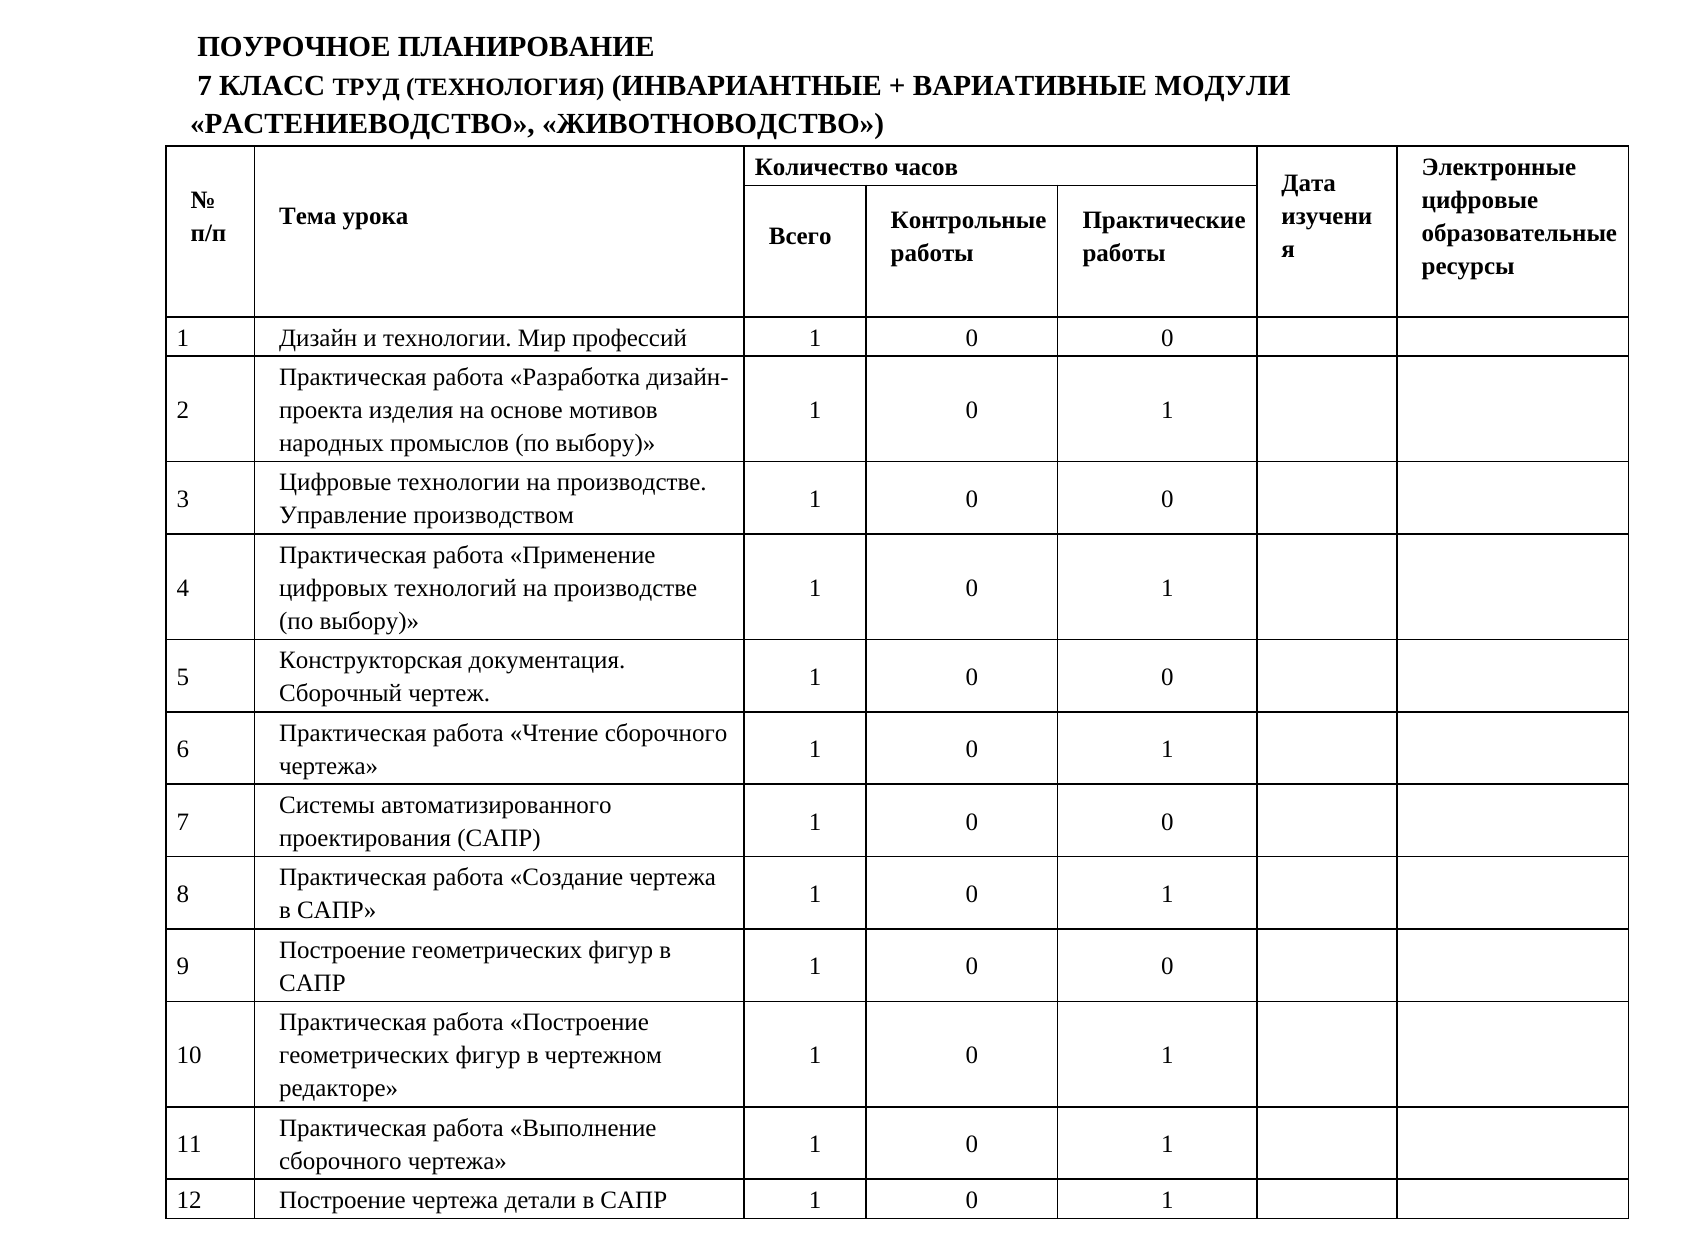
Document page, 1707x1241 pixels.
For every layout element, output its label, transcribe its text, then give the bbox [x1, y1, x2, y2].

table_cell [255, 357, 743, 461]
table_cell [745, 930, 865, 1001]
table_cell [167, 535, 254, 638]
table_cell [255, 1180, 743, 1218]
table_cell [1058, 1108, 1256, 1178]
text 7 КЛАСС ТРУД (ТЕХНОЛОГИЯ) (ИНВАРИАНТНЫЕ + ВАРИАТИВНЫЕ МОДУЛИ «РАСТЕНИЕВОДСТВО», «ЖИВОТНОВОДСТВО») [190, 68, 1618, 140]
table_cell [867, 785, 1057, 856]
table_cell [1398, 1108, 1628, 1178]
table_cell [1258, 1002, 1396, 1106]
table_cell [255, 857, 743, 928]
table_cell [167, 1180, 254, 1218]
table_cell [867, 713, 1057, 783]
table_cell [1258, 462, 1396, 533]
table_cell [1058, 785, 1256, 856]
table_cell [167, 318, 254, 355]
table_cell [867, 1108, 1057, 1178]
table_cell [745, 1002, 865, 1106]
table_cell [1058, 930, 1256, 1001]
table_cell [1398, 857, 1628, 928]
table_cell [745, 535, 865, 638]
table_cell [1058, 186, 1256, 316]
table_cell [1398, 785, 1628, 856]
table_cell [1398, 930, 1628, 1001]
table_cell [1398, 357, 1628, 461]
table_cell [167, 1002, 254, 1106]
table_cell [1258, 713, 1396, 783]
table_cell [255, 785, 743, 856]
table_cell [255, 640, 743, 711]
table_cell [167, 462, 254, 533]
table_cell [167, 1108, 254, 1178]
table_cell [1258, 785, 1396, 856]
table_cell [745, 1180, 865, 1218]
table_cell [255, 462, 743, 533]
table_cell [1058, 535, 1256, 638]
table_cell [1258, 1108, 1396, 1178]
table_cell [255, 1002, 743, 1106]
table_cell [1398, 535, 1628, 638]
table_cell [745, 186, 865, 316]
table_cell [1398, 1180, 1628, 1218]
text ПОУРОЧНОЕ ПЛАНИРОВАНИЕ [190, 29, 1618, 63]
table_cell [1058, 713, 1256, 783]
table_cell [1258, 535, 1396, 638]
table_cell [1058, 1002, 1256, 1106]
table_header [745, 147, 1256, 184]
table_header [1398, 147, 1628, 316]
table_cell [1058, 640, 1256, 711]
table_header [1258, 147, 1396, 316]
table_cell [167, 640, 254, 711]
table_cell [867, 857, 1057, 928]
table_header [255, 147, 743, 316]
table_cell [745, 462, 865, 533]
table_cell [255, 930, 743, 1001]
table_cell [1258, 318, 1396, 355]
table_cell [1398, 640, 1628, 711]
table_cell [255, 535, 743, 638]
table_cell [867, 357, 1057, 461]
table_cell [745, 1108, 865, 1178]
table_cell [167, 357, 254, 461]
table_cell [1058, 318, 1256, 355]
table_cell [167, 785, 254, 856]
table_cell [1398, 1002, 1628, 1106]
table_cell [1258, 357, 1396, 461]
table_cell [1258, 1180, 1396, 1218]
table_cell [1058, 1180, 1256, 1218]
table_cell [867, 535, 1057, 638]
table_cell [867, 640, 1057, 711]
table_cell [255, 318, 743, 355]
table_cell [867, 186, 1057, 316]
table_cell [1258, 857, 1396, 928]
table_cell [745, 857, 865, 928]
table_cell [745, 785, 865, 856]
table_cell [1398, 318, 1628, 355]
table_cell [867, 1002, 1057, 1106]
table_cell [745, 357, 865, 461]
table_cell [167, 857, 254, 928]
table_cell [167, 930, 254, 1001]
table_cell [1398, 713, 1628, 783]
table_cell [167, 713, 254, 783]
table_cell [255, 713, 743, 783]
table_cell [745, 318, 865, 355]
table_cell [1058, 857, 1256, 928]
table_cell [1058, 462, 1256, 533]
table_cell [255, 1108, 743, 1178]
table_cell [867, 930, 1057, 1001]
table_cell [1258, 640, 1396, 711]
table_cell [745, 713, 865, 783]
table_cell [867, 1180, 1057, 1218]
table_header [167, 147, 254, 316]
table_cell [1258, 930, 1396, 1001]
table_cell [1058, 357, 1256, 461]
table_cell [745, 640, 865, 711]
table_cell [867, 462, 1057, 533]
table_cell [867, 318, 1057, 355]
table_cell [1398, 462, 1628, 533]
